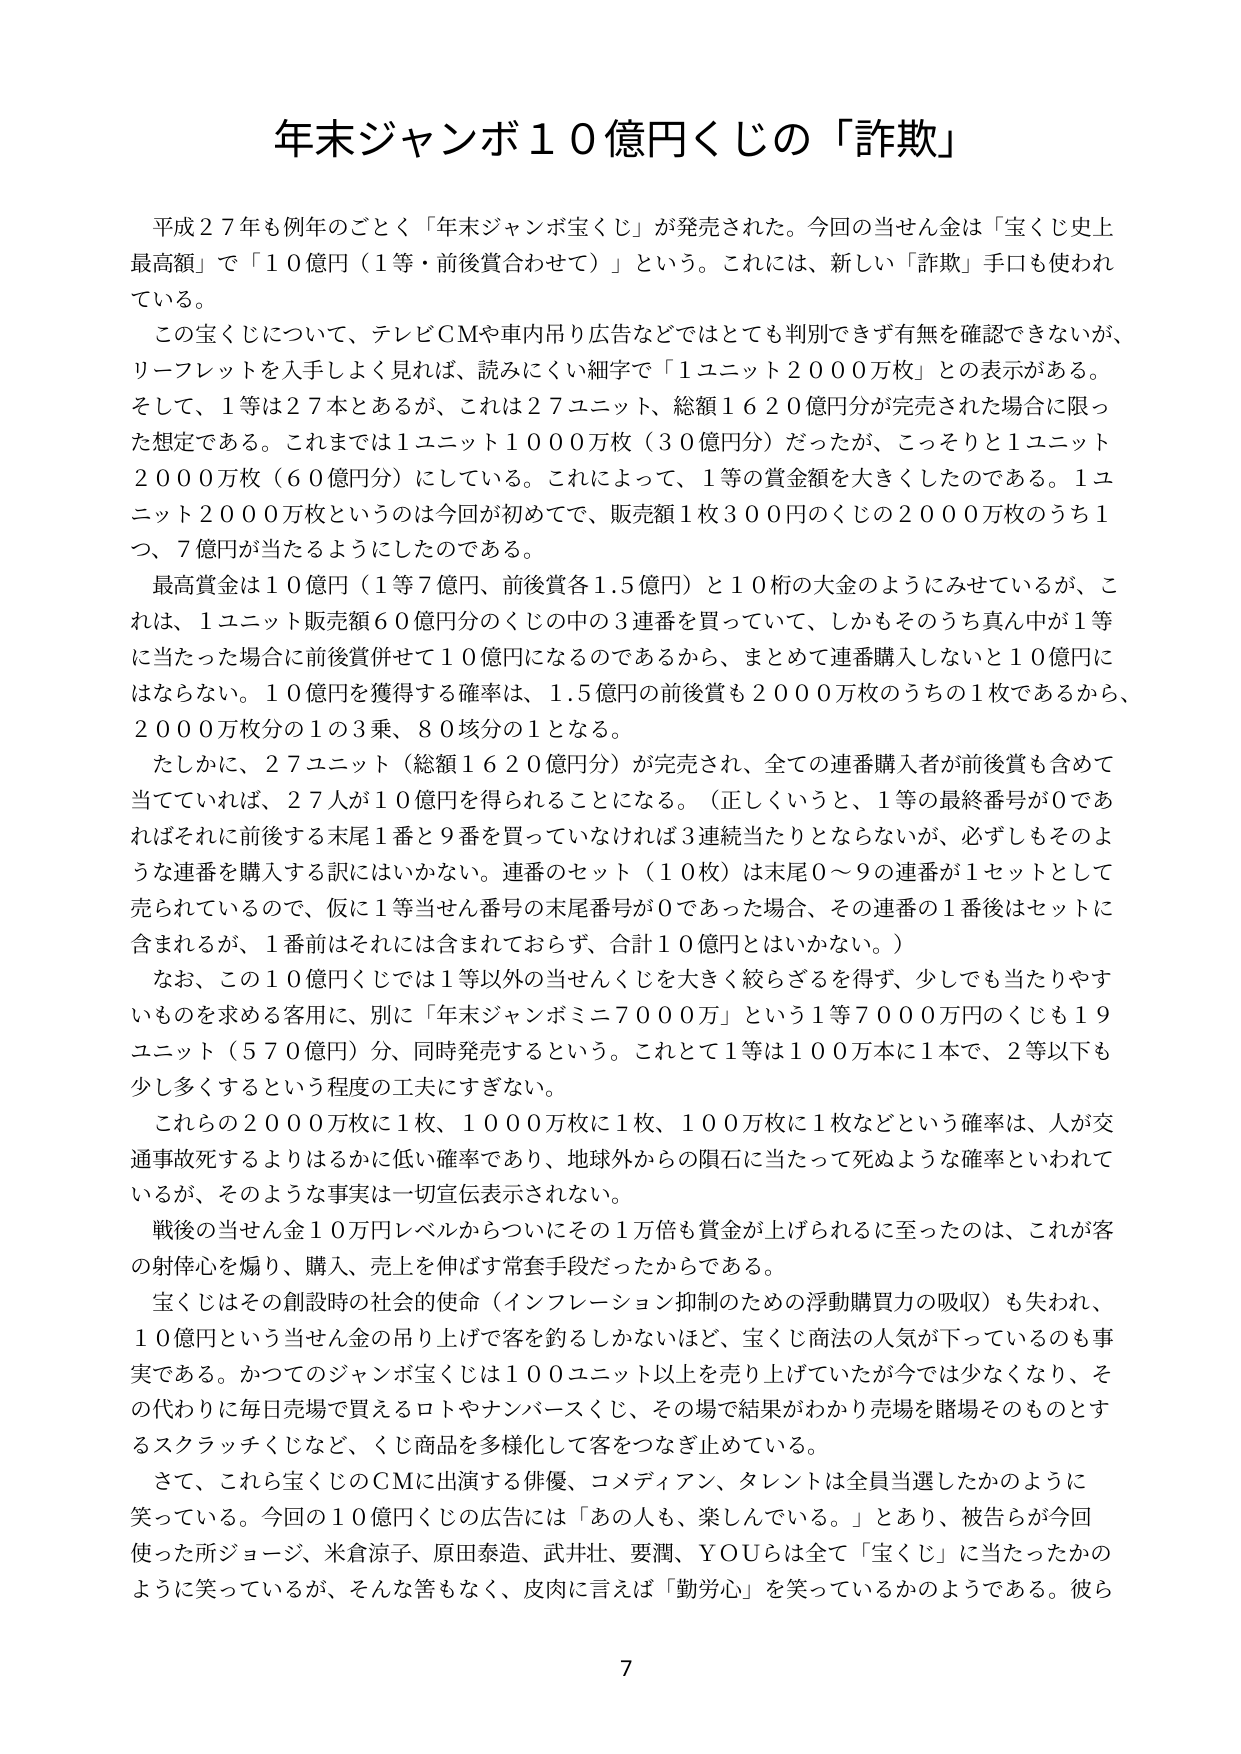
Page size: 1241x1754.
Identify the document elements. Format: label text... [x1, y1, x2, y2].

text 宝くじはその創設時の社会的使命（インフレーション抑制のための浮動購買力の吸収）も失われ、１０億円という当せん金の吊り上げで客を釣るしかないほど、宝くじ商法の人気が下っているのも事実である。かつてのジャンボ宝くじは１００ユニット以上を売り上げていたが今では少なくなり、その代わりに毎日売場で買えるロトやナンバースくじ、その場で結果がわかり売場を賭場そのものとするスクラッチくじなど、くじ商品を多様化して客をつなぎ止めている。 [130, 1283, 1122, 1462]
text 年末ジャンボ１０億円くじの「詐欺」 [130, 100, 1122, 172]
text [130, 1462, 1122, 1605]
text 平成２７年も例年のごとく「年末ジャンボ宝くじ」が発売された。今回の当せん金は「宝くじ史上最高額」で「１０億円（１等・前後賞合わせて）」という。これには、新しい「詐欺」手口も使われている。 [130, 208, 1122, 315]
text 戦後の当せん金１０万円レベルからついにその１万倍も賞金が上げられるに至ったのは、これが客の射倖心を煽り、購入、売上を伸ばす常套手段だったからである。 [130, 1211, 1122, 1283]
text たしかに、２７ユニット（総額１６２０億円分）が完売され、全ての連番購入者が前後賞も含めて当てていれば、２７人が１０億円を得られることになる。（正しくいうと、１等の最終番号が０であればそれに前後する末尾１番と９番を買っていなければ３連続当たりとならないが、必ずしもそのような連番を購入する訳にはいかない。連番のセット（１０枚）は末尾０～９の連番が１セットとして売られているので、仮に１等当せん番号の末尾番号が０であった場合、その連番の１番後はセットに含まれるが、１番前はそれには含まれておらず、合計１０億円とはいかない。） [130, 745, 1122, 960]
text これらの２０００万枚に１枚、１０００万枚に１枚、１００万枚に１枚などという確率は、人が交通事故死するよりはるかに低い確率であり、地球外からの隕石に当たって死ぬような確率といわれているが、そのような事実は一切宣伝表示されない。 [130, 1104, 1122, 1211]
text この宝くじについて、テレビＣＭや車内吊り広告などではとても判別できず有無を確認できないが、リーフレットを入手しよく見れば、読みにくい細字で「１ユニット２０００万枚」との表示がある。そして、１等は２７本とあるが、これは２７ユニット、総額１６２０億円分が完売された場合に限った想定である。これまでは１ユニット１０００万枚（３０億円分）だったが、こっそりと１ユニット２０００万枚（６０億円分）にしている。これによって、１等の賞金額を大きくしたのである。１ユニット２０００万枚というのは今回が初めてで、販売額１枚３００円のくじの２０００万枚のうち１つ、７億円が当たるようにしたのである。 [130, 315, 1122, 566]
text 最高賞金は１０億円（１等７億円、前後賞各１.５億円）と１０桁の大金のようにみせているが、これは、１ユニット販売額６０億円分のくじの中の３連番を買っていて、しかもそのうち真ん中が１等に当たった場合に前後賞併せて１０億円になるのであるから、まとめて連番購入しないと１０億円にはならない。１０億円を獲得する確率は、１.５億円の前後賞も２０００万枚のうちの１枚であるから、２０００万枚分の１の３乗、８０垓分の１となる。 [130, 566, 1122, 745]
text なお、この１０億円くじでは１等以外の当せんくじを大きく絞らざるを得ず、少しでも当たりやすいものを求める客用に、別に「年末ジャンボミニ７０００万」という１等７０００万円のくじも１９ユニット（５７０億円）分、同時発売するという。これとて１等は１００万本に１本で、２等以下も少し多くするという程度の工夫にすぎない。 [130, 960, 1122, 1104]
